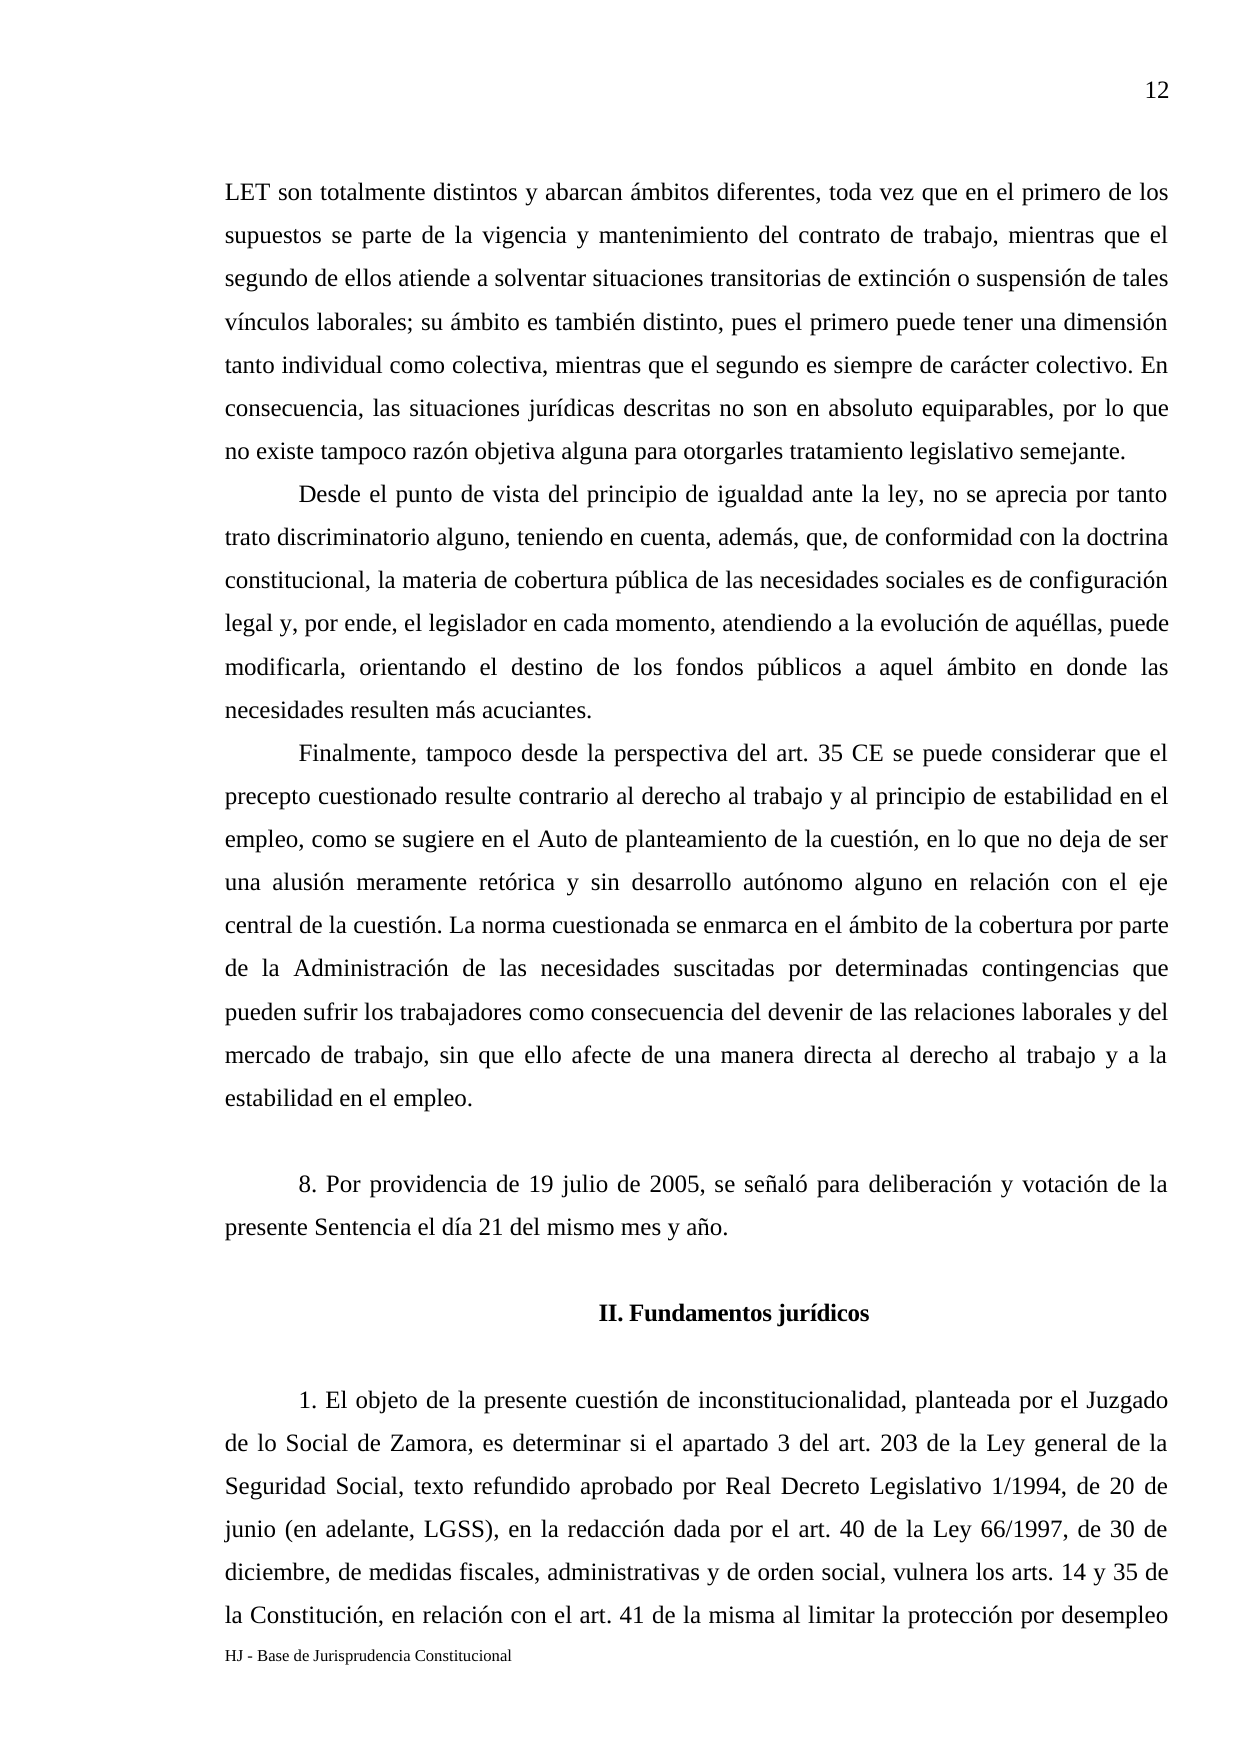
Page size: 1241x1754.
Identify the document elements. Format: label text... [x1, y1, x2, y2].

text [224, 1385, 1169, 1629]
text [224, 177, 1169, 465]
subtitle II. Fundamentos jurídicos [224, 1298, 1169, 1327]
text Finalmente, tampoco desde la perspectiva del art. 35 CE se puede considerar que el precepto cuestionado resulte contrario al derecho al trabajo y al principio de estabilidad en el empleo, como se sugiere en el Auto de planteamiento de la cuestión, en lo que no deja de ser una alusión meramente retórica y sin desarrollo autónomo alguno en relación con el eje central de la cuestión. La norma cuestionada se enmarca en el ámbito de la cobertura por parte de la Administración de las necesidades suscitadas por determinadas contingencias que pueden sufrir los trabajadores como consecuencia del devenir de las relaciones laborales y del mercado de trabajo, sin que ello afecte de una manera directa al derecho al trabajo y a la estabilidad en el empleo. [224, 738, 1169, 1112]
text 8. Por providencia de 19 julio de 2005, se señaló para deliberación y votación de la presente Sentencia el día 21 del mismo mes y año. [224, 1169, 1169, 1241]
text Desde el punto de vista del principio de igualdad ante la ley, no se aprecia por tanto trato discriminatorio alguno, teniendo en cuenta, además, que, de conformidad con la doctrina constitucional, la materia de cobertura pública de las necesidades sociales es de configuración legal y, por ende, el legislador en cada momento, atendiendo a la evolución de aquéllas, puede modificarla, orientando el destino de los fondos públicos a aquel ámbito en donde las necesidades resulten más acuciantes. [224, 479, 1169, 723]
